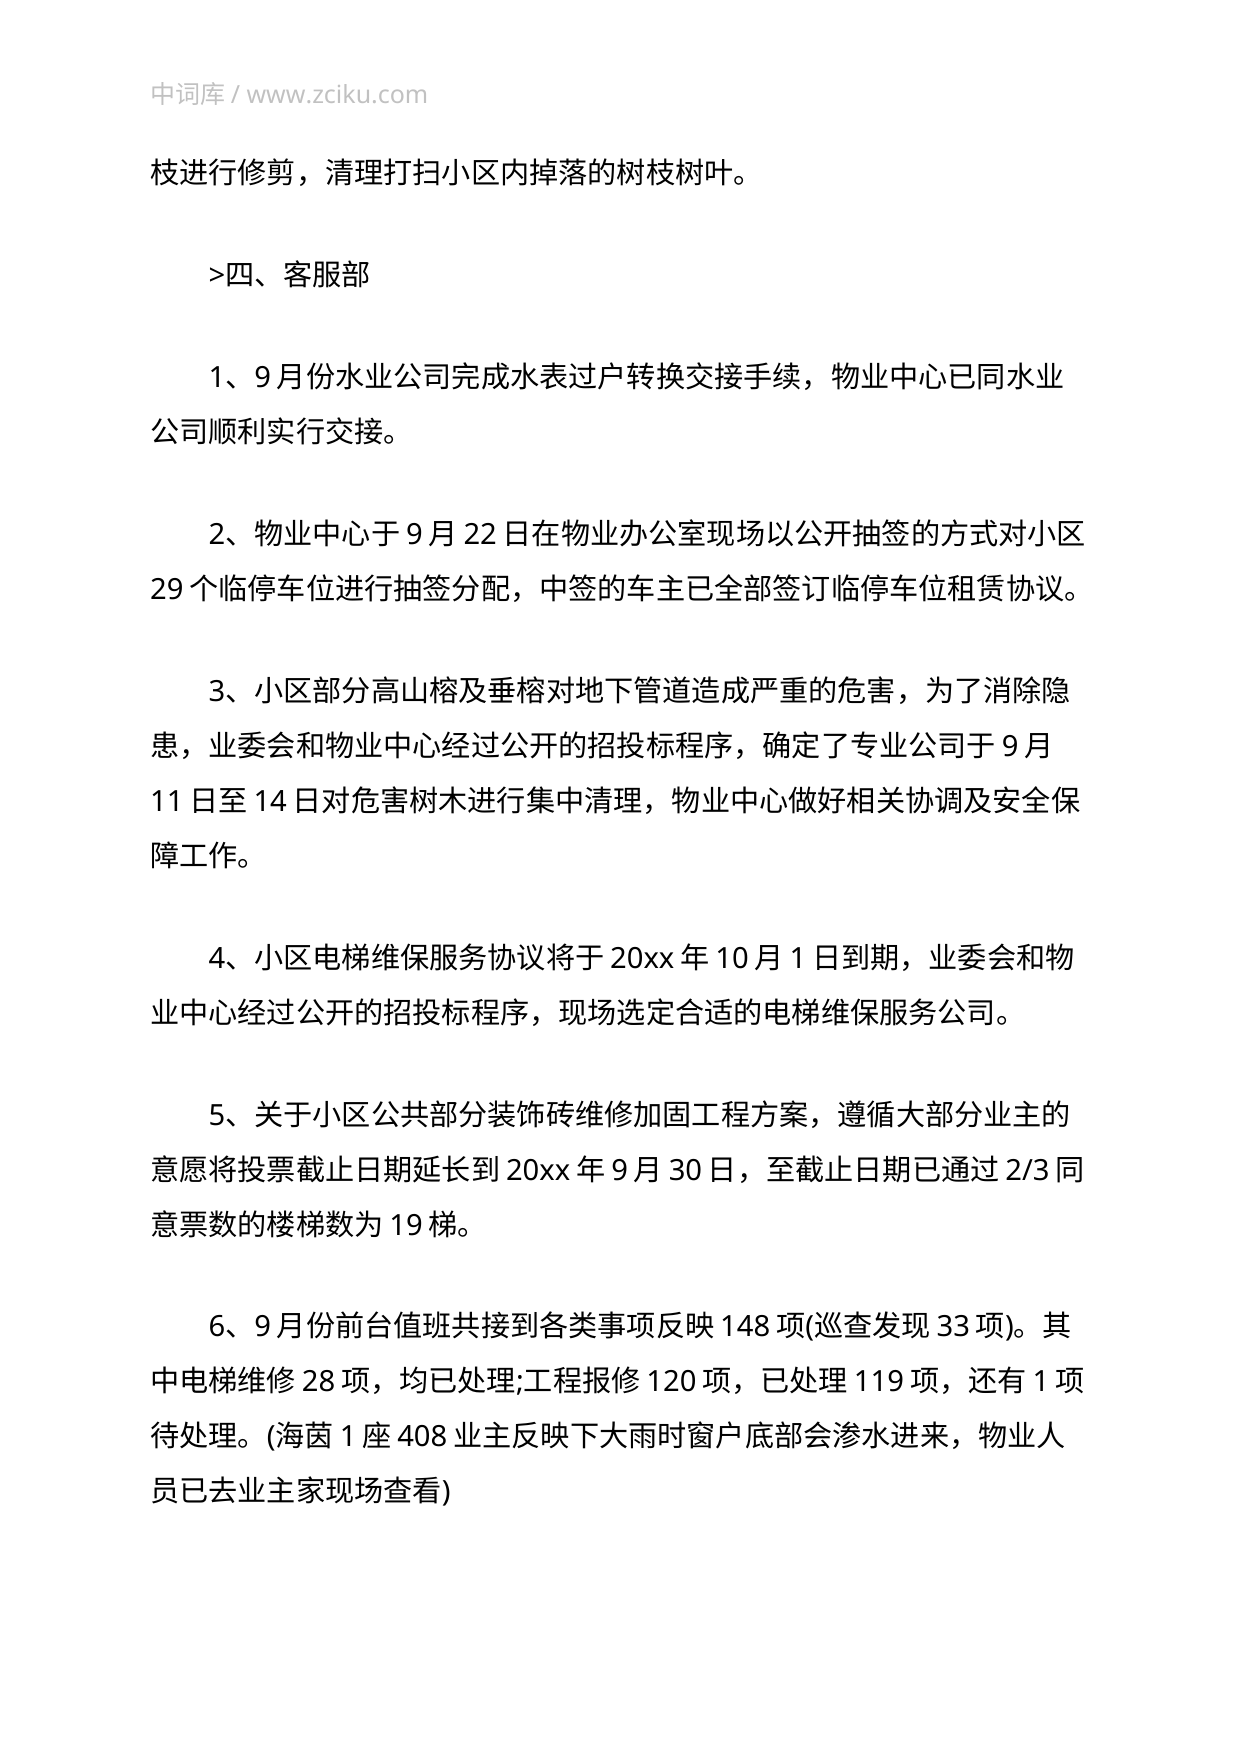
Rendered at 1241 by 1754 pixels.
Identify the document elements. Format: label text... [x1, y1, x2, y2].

text 3、小区部分高山榕及垂榕对地下管道造成严重的危害，为了消除隐患，业委会和物业中心经过公开的招投标程序，确定了专业公司于9月11日至14日对危害树木进行集中清理，物业中心做好相关协调及安全保障工作。 [150, 667, 1090, 875]
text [150, 150, 1090, 192]
text 2、物业中心于9月22日在物业办公室现场以公开抽签的方式对小区29个临停车位进行抽签分配，中签的车主已全部签订临停车位租赁协议。 [150, 511, 1090, 608]
text 5、关于小区公共部分装饰砖维修加固工程方案，遵循大部分业主的意愿将投票截止日期延长到20xx年9月30日，至截止日期已通过2/3同意票数的楼梯数为19梯。 [150, 1091, 1090, 1243]
text 1、9月份水业公司完成水表过户转换交接手续，物业中心已同水业公司顺利实行交接。 [150, 354, 1090, 451]
text 6、9月份前台值班共接到各类事项反映148项(巡查发现33项)。其中电梯维修28项，均已处理;工程报修120项，已处理119项，还有1项待处理。(海茵1座408业主反映下大雨时窗户底部会渗水进来，物业人员已去业主家现场查看) [150, 1303, 1090, 1510]
text 4、小区电梯维保服务协议将于20xx年10月1日到期，业委会和物业中心经过公开的招投标程序，现场选定合适的电梯维保服务公司。 [150, 934, 1090, 1032]
text >四、客服部 [150, 252, 1090, 294]
